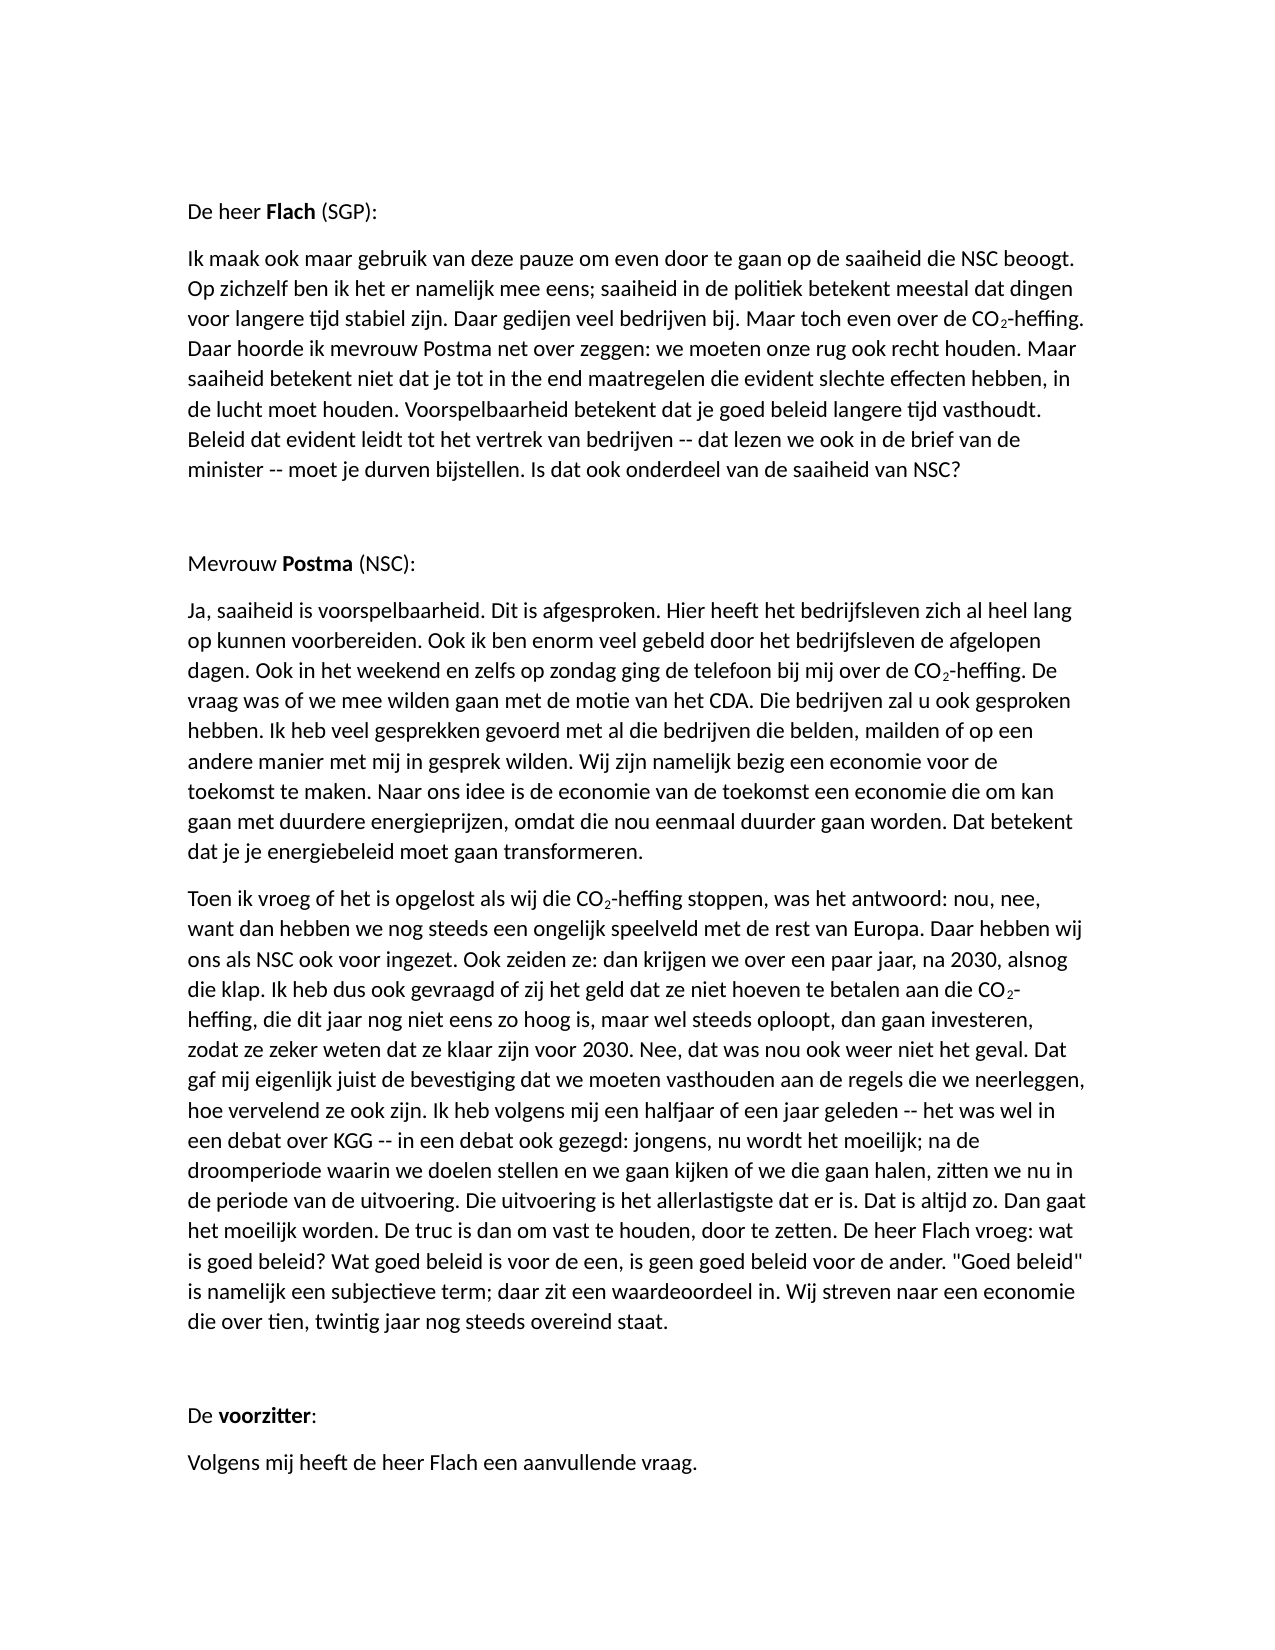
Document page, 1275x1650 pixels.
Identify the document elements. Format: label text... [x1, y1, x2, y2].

text Toen ik vroeg of het is opgelost als wij die CO2-heffing stoppen, was het antwoord: nou, nee, want dan hebben we nog steeds een ongelijk speelveld met de rest van Europa. Daar hebben wij ons als NSC ook voor ingezet. Ook zeiden ze: dan krijgen we over een paar jaar, na 2030, alsnog die klap. Ik heb dus ook gevraagd of zij het geld dat ze niet hoeven te betalen aan die CO2-heffing, die dit jaar nog niet eens zo hoog is, maar wel steeds oploopt, dan gaan investeren, zodat ze zeker weten dat ze klaar zijn voor 2030. Nee, dat was nou ook weer niet het geval. Dat gaf mij eigenlijk juist de bevestiging dat we moeten vasthouden aan de regels die we neerleggen, hoe vervelend ze ook zijn. Ik heb volgens mij een halfjaar of een jaar geleden -- het was wel in een debat over KGG -- in een debat ook gezegd: jongens, nu wordt het moeilijk; na de droomperiode waarin we doelen stellen en we gaan kijken of we die gaan halen, zitten we nu in de periode van de uitvoering. Die uitvoering is het allerlastigste dat er is. Dat is altijd zo. Dan gaat het moeilijk worden. De truc is dan om vast te houden, door te zetten. De heer Flach vroeg: wat is goed beleid? Wat goed beleid is voor de een, is geen goed beleid voor de ander. "Goed beleid" is namelijk een subjectieve term; daar zit een waardeoordeel in. Wij streven naar een economie die over tien, twintig jaar nog steeds overeind staat. [187, 884, 1087, 1335]
text Mevrouw Postma (NSC): [187, 549, 1087, 577]
text De heer Flach (SGP): [187, 197, 1087, 225]
text De voorzitter: [187, 1401, 1087, 1429]
text Ik maak ook maar gebruik van deze pauze om even door te gaan op de saaiheid die NSC beoogt. Op zichzelf ben ik het er namelijk mee eens; saaiheid in de politiek betekent meestal dat dingen voor langere tijd stabiel zijn. Daar gedijen veel bedrijven bij. Maar toch even over de CO2-heffing. Daar hoorde ik mevrouw Postma net over zeggen: we moeten onze rug ook recht houden. Maar saaiheid betekent niet dat je tot in the end maatregelen die evident slechte effecten hebben, in de lucht moet houden. Voorspelbaarheid betekent dat je goed beleid langere tijd vasthoudt. Beleid dat evident leidt tot het vertrek van bedrijven -- dat lezen we ook in de brief van de minister -- moet je durven bijstellen. Is dat ook onderdeel van de saaiheid van NSC? [187, 244, 1087, 483]
text Ja, saaiheid is voorspelbaarheid. Dit is afgesproken. Hier heeft het bedrijfsleven zich al heel lang op kunnen voorbereiden. Ook ik ben enorm veel gebeld door het bedrijfsleven de afgelopen dagen. Ook in het weekend en zelfs op zondag ging de telefoon bij mij over de CO2-heffing. De vraag was of we mee wilden gaan met de motie van het CDA. Die bedrijven zal u ook gesproken hebben. Ik heb veel gesprekken gevoerd met al die bedrijven die belden, mailden of op een andere manier met mij in gesprek wilden. Wij zijn namelijk bezig een economie voor de toekomst te maken. Naar ons idee is de economie van de toekomst een economie die om kan gaan met duurdere energieprijzen, omdat die nou eenmaal duurder gaan worden. Dat betekent dat je je energiebeleid moet gaan transformeren. [187, 596, 1087, 866]
text Volgens mij heeft de heer Flach een aanvullende vraag. [187, 1448, 1087, 1476]
